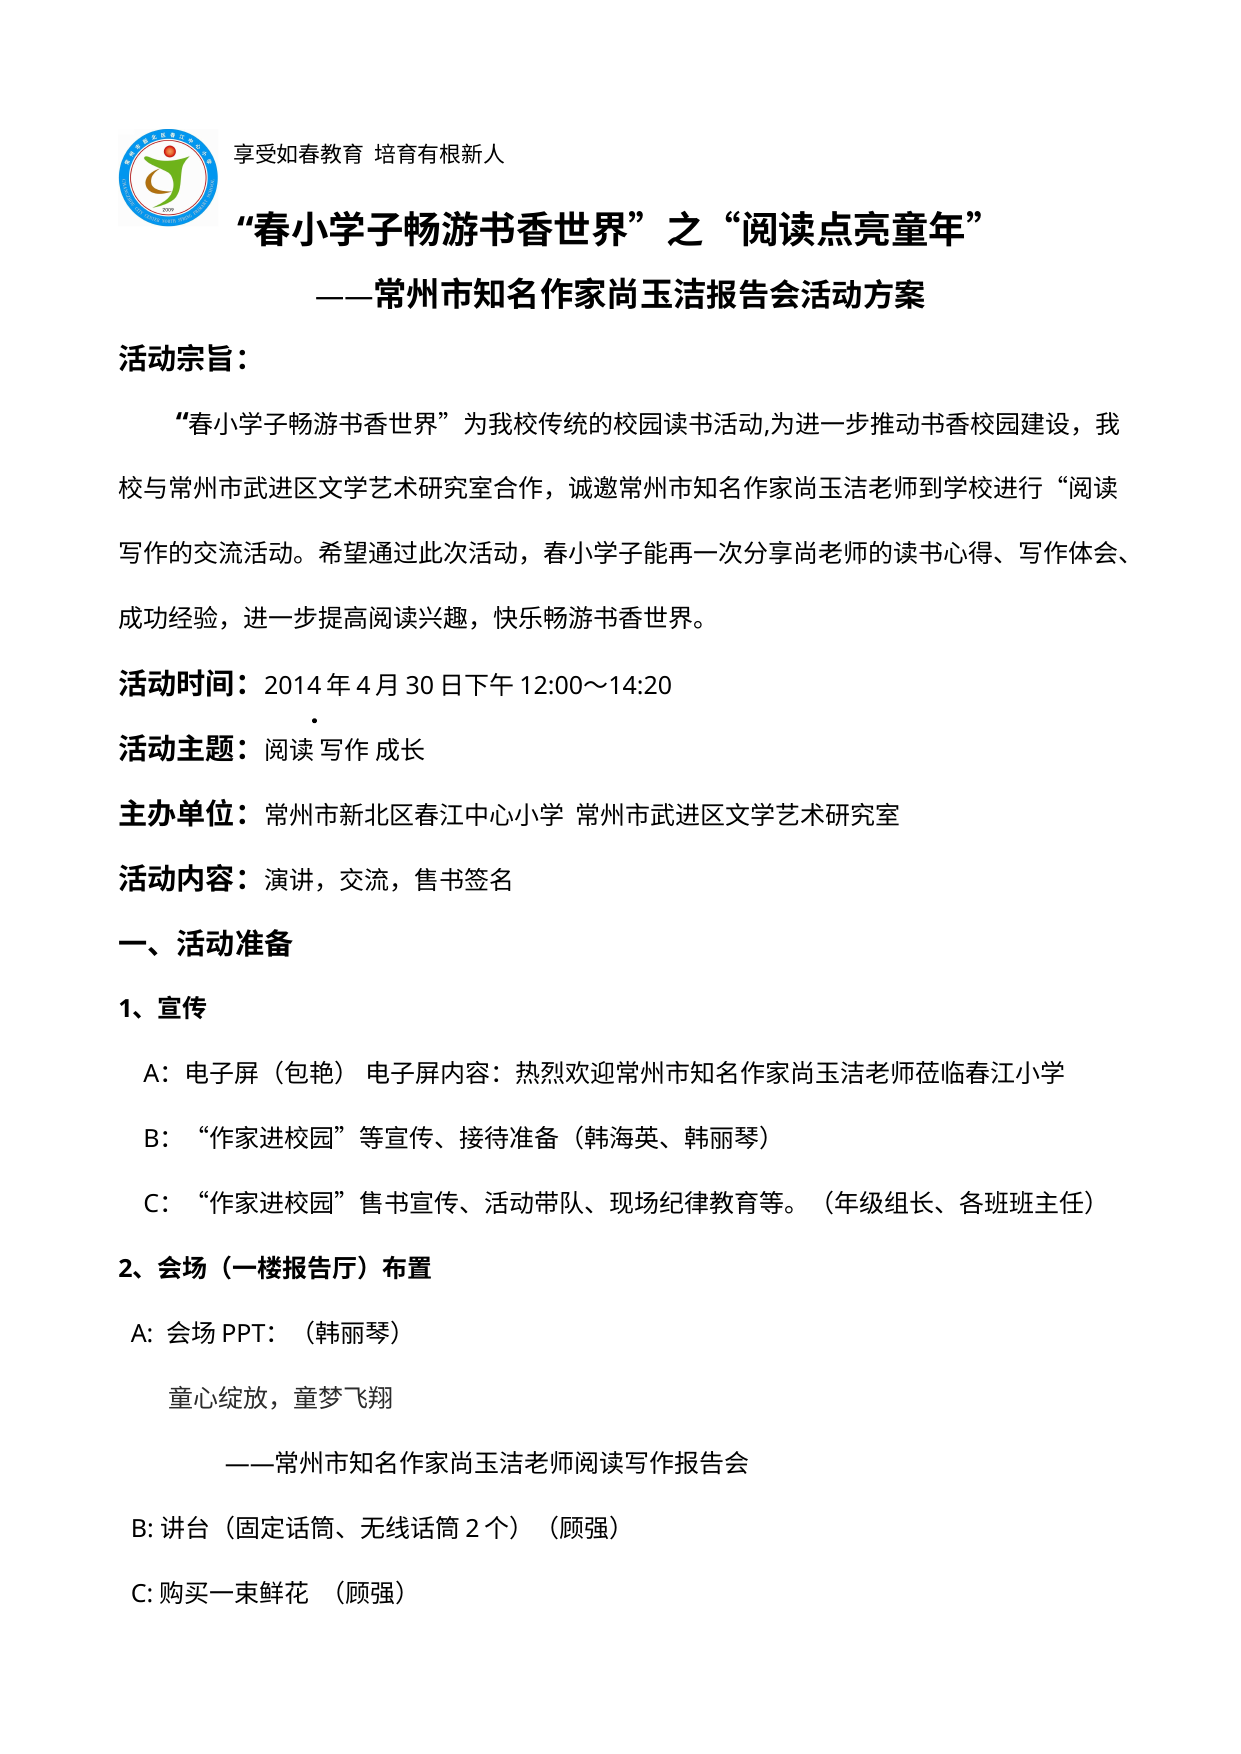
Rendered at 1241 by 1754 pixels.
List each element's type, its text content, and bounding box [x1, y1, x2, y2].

text “春小学子畅游书香世界”之“阅读点亮童年” [118, 194, 1122, 259]
text 童心绽放，童梦飞翔 [118, 1364, 1122, 1429]
text C: 购买一束鲜花 （顾强） [118, 1559, 1122, 1624]
text A：电子屏（包艳） 电子屏内容：热烈欢迎常州市知名作家尚玉洁老师莅临春江小学 [118, 1039, 1122, 1104]
text 主办单位：常州市新北区春江中心小学 常州市武进区文学艺术研究室 [118, 779, 1122, 844]
text B: 讲台（固定话筒、无线话筒2个）（顾强） [118, 1494, 1122, 1559]
text 活动时间：2014年4月30日下午12:00～14:20 [118, 649, 1122, 714]
text 2、会场（一楼报告厅）布置 [118, 1234, 1122, 1299]
text 一、活动准备 [118, 909, 1122, 974]
text 活动主题：阅读 写作 成长 [118, 714, 1122, 779]
text 活动宗旨： [118, 324, 1122, 389]
text ——常州市知名作家尚玉洁老师阅读写作报告会 [118, 1429, 1122, 1494]
text ——常州市知名作家尚玉洁报告会活动方案 [118, 259, 1122, 324]
text A: 会场PPT：（韩丽琴） [118, 1299, 1122, 1364]
text 活动内容：演讲，交流，售书签名 [118, 844, 1122, 909]
text B：“作家进校园”等宣传、接待准备（韩海英、韩丽琴） [118, 1104, 1122, 1169]
text “春小学子畅游书香世界”为我校传统的校园读书活动,为进一步推动书香校园建设，我校与常州市武进区文学艺术研究室合作，诚邀常州市知名作家尚玉洁老师到学校进行“阅读写作的交流活动。希望通过此次活动，春小学子能再一次分享尚老师的读书心得、写作体会、成功经验，进一步提高阅读兴趣，快乐畅游书香世界。 [118, 389, 1122, 649]
text C：“作家进校园”售书宣传、活动带队、现场纪律教育等。（年级组长、各班班主任） [118, 1169, 1122, 1234]
picture [118, 129, 219, 194]
text 1、宣传 [118, 974, 1122, 1039]
